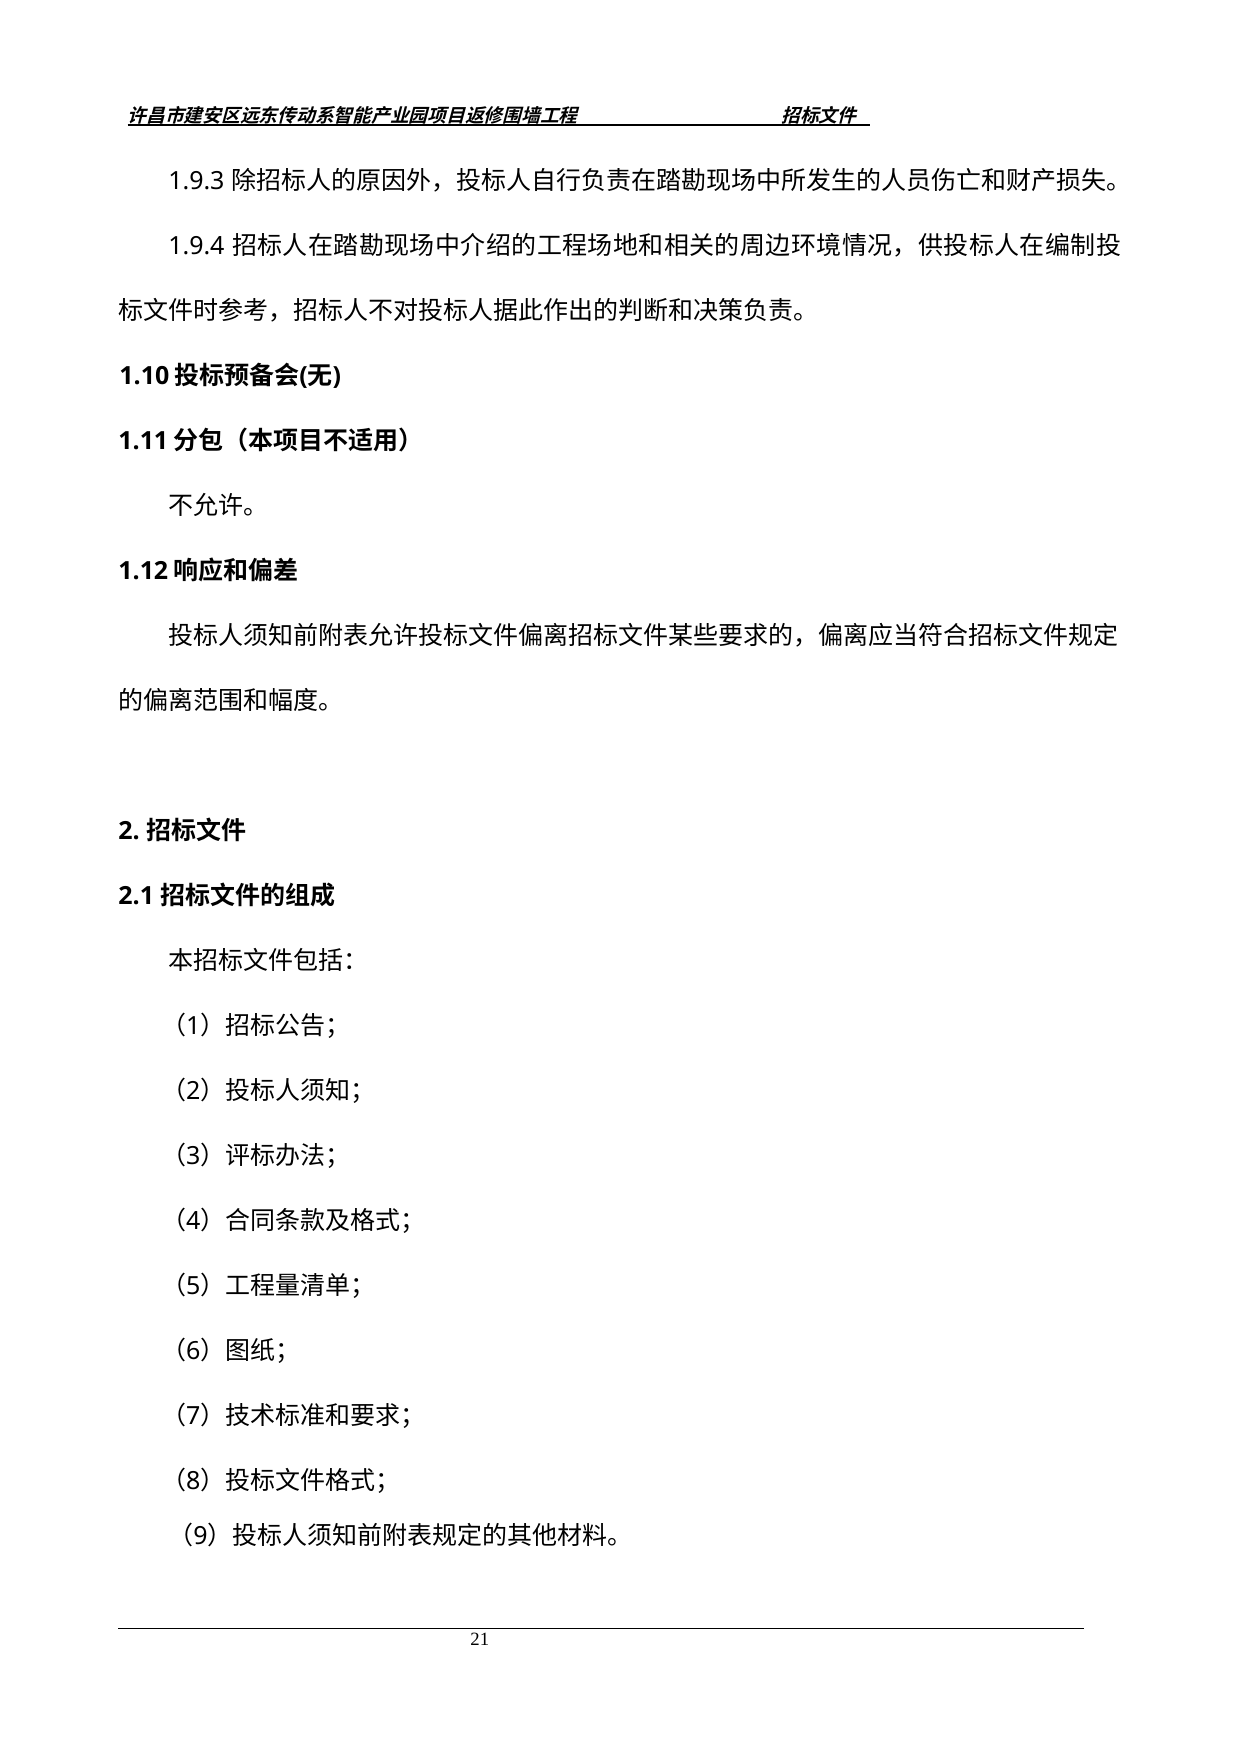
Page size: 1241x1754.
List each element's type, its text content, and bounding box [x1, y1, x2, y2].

text 2.1 招标文件的组成 [118, 861, 1122, 926]
text （7）技术标准和要求； [118, 1381, 1122, 1446]
text 1.9.4 招标人在踏勘现场中介绍的工程场地和相关的周边环境情况，供投标人在编制投标文件时参考，招标人不对投标人据此作出的判断和决策负责。 [118, 211, 1122, 341]
text 投标人须知前附表允许投标文件偏离招标文件某些要求的，偏离应当符合招标文件规定的偏离范围和幅度。 [118, 601, 1122, 731]
text （5）工程量清单； [118, 1251, 1122, 1316]
text （9）投标人须知前附表规定的其他材料。 [118, 1511, 1122, 1552]
text （4）合同条款及格式； [118, 1186, 1122, 1251]
text （6）图纸； [118, 1316, 1122, 1381]
text 2. 招标文件 [118, 796, 1122, 861]
text 不允许。 [118, 471, 1122, 536]
text （2）投标人须知； [118, 1056, 1122, 1121]
text 1.11分包（本项目不适用） [118, 406, 1122, 471]
text （3）评标办法； [118, 1121, 1122, 1186]
text （1）招标公告； [118, 991, 1122, 1056]
text 1.9.3 除招标人的原因外，投标人自行负责在踏勘现场中所发生的人员伤亡和财产损失。 [118, 146, 1122, 211]
text 本招标文件包括： [118, 926, 1122, 991]
text （8）投标文件格式； [118, 1446, 1122, 1511]
text 1.12响应和偏差 [118, 536, 1122, 601]
text 1.10投标预备会(无) [119, 341, 1122, 406]
